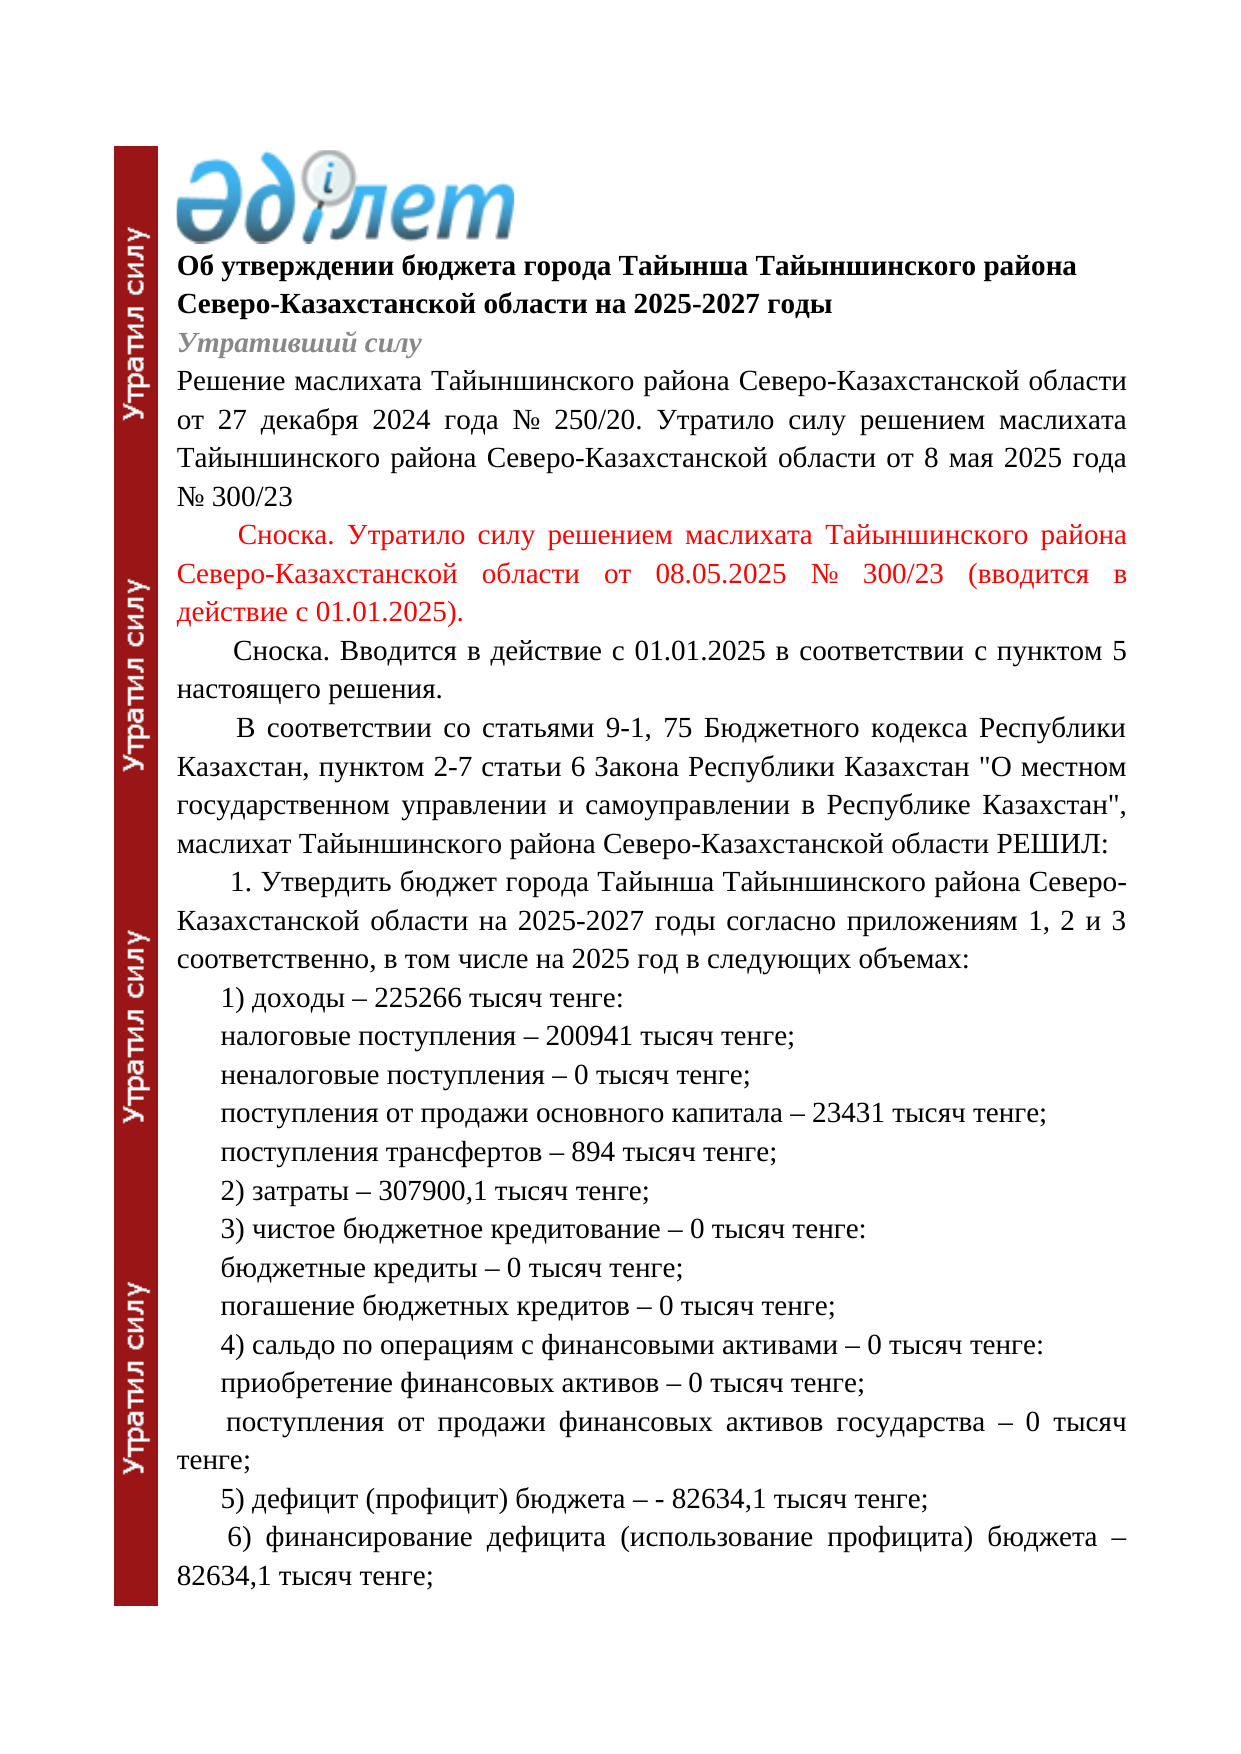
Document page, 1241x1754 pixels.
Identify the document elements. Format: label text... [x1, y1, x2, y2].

text поступления от продажи основного капитала – 23431 тысяч тенге; [112, 1096, 1128, 1129]
text 1) доходы – 225266 тысяч тенге: [112, 980, 1128, 1013]
picture [114, 1283, 158, 1288]
picture [114, 1206, 158, 1211]
text поступления от продажи финансовых активов государства – 0 тысяч тенге; [112, 1404, 1128, 1476]
text Решение маслихата Тайыншинского района Северо-Казахстанской области от 27 декабря 2024 года № 250/20. Утратило силу решением маслихата Тайыншинского района Северо-Казахстанской области от 8 мая 2025 года № 300/23 [112, 363, 1128, 512]
picture [114, 1013, 158, 1018]
picture [114, 146, 158, 248]
picture [114, 1129, 158, 1134]
picture [114, 975, 158, 980]
picture [114, 1514, 158, 1519]
text погашение бюджетных кредитов – 0 тысяч тенге; [112, 1288, 1128, 1322]
text 3) чистое бюджетное кредитование – 0 тысяч тенге: [112, 1211, 1128, 1245]
picture [114, 628, 158, 633]
text Сноска. Вводится в действие с 01.01.2025 в соответствии с пунктом 5 настоящего решения. [112, 633, 1128, 705]
picture [114, 859, 158, 864]
picture [114, 1592, 158, 1606]
picture [114, 1245, 158, 1250]
text Сноска. Утратило силу решением маслихата Тайыншинского района Северо-Казахстанской области от 08.05.2025 № 300/23 (вводится в действие с 01.01.2025). [112, 517, 1128, 628]
picture [114, 358, 158, 363]
text 6) финансирование дефицита (использование профицита) бюджета – 82634,1 тысяч тенге; [112, 1519, 1128, 1592]
text поступления трансфертов – 894 тысяч тенге; [112, 1134, 1128, 1168]
text приобретение финансовых активов – 0 тысяч тенге; [112, 1365, 1128, 1399]
picture [114, 1399, 158, 1404]
text Утративший силу [112, 325, 1128, 358]
picture [114, 512, 158, 517]
text 1. Утвердить бюджет города Тайынша Тайыншинского района Северо-Казахстанской области на 2025-2027 годы согласно приложениям 1, 2 и 3 соответственно, в том числе на 2025 год в следующих объемах: [112, 864, 1128, 975]
text налоговые поступления – 200941 тысяч тенге; [112, 1018, 1128, 1052]
picture [114, 1322, 158, 1327]
picture [114, 1091, 158, 1096]
picture [114, 320, 158, 325]
text 2) затраты – 307900,1 тысяч тенге; [112, 1173, 1128, 1206]
text 4) сальдо по операциям с финансовыми активами – 0 тысяч тенге: [112, 1327, 1128, 1360]
picture [114, 1052, 158, 1057]
picture [114, 1476, 158, 1481]
picture [114, 1168, 158, 1173]
picture [114, 1360, 158, 1365]
text 5) дефицит (профицит) бюджета – - 82634,1 тысяч тенге; [112, 1481, 1128, 1514]
text В соответствии со статьями 9-1, 75 Бюджетного кодекса Республики Казахстан, пунктом 2-7 статьи 6 Закона Республики Казахстан "О местном государственном управлении и самоуправлении в Республике Казахстан", маслихат Тайыншинского района Северо-Казахстанской области РЕШИЛ: [112, 710, 1128, 859]
picture [176, 150, 515, 244]
picture [114, 705, 158, 710]
text бюджетные кредиты – 0 тысяч тенге; [112, 1250, 1128, 1283]
text неналоговые поступления – 0 тысяч тенге; [112, 1057, 1128, 1091]
text Об утверждении бюджета города Тайынша Тайыншинского района Северо-Казахстанской области на 2025-2027 годы [112, 248, 1128, 320]
